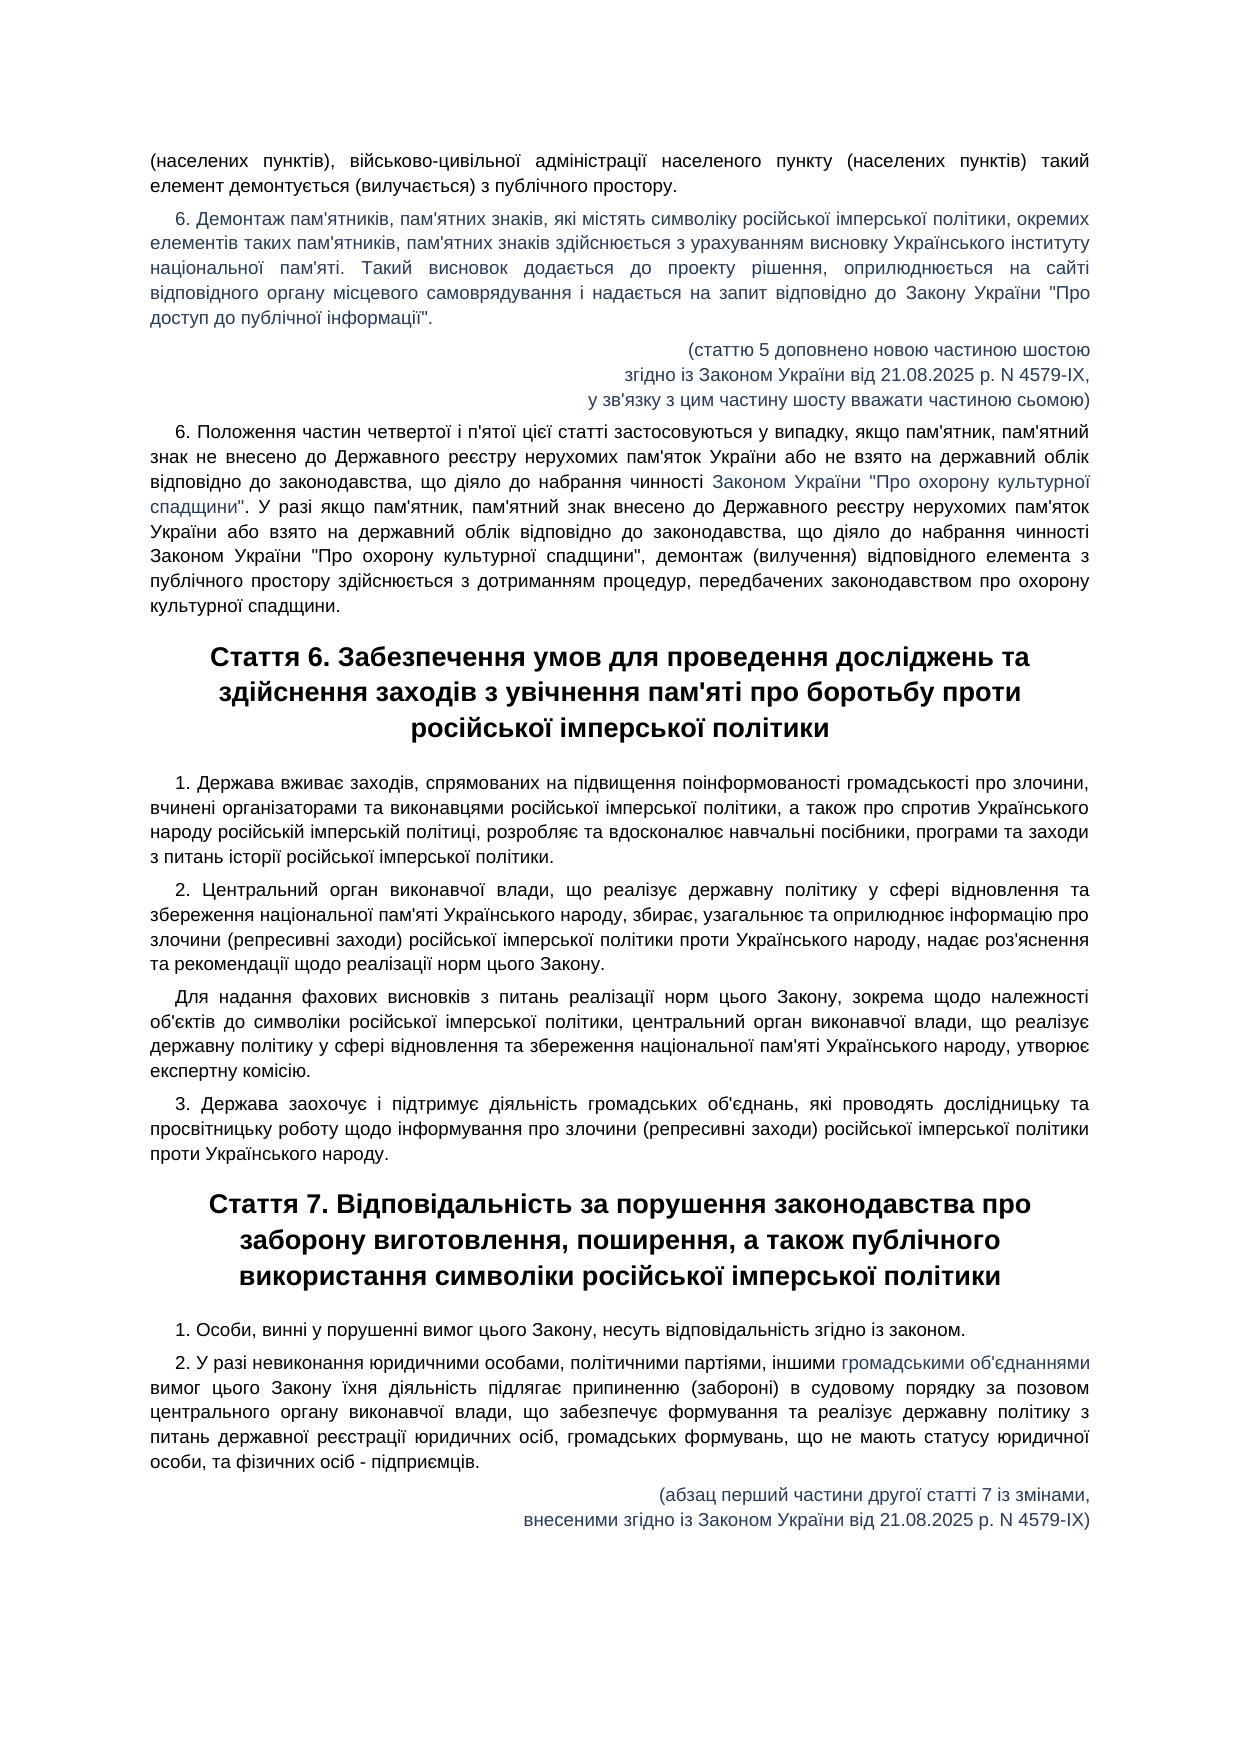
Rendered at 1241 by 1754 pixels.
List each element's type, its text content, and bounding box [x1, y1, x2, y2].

text (статтю 5 доповнено новою частиною шостою згідно із Законом України від 21.08.2025 р. N 4579-IX, у зв'язку з цим частину шосту вважати частиною сьомою) [150, 339, 1090, 410]
text 1. Особи, винні у порушенні вимог цього Закону, несуть відповідальність згідно із законом. [150, 1319, 1090, 1341]
text 2. Центральний орган виконавчої влади, що реалізує державну політику у сфері відновлення та збереження національної пам'яті Українського народу, збирає, узагальнює та оприлюднює інформацію про злочини (репресивні заходи) російської імперської політики проти Українського народу, надає роз'яснення та рекомендації щодо реалізації норм цього Закону. [150, 879, 1090, 975]
text 1. Держава вживає заходів, спрямованих на підвищення поінформованості громадськості про злочини, вчинені організаторами та виконавцями російської імперської політики, а також про спротив Українського народу російській імперській політиці, розробляє та вдосконалює навчальні посібники, програми та заходи з питань історії російської імперської політики. [150, 772, 1090, 868]
text (абзац перший частини другої статті 7 із змінами, внесеними згідно із Законом України від 21.08.2025 р. N 4579-IX) [150, 1483, 1090, 1530]
text 6. Положення частин четвертої і п'ятої цієї статті застосовуються у випадку, якщо пам'ятник, пам'ятний знак не внесено до Державного реєстру нерухомих пам'яток України або не взято на державний облік відповідно до законодавства, що діяло до набрання чинності Законом України "Про охорону культурної спадщини". У разі якщо пам'ятник, пам'ятний знак внесено до Державного реєстру нерухомих пам'яток України або взято на державний облік відповідно до законодавства, що діяло до набрання чинності Законом України "Про охорону культурної спадщини", демонтаж (вилучення) відповідного елемента з публічного простору здійснюється з дотриманням процедур, передбачених законодавством про охорону культурної спадщини. [150, 421, 1090, 616]
subtitle Стаття 6. Забезпечення умов для проведення досліджень та здійснення заходів з увічнення пам'яті про боротьбу проти російської імперської політики [150, 641, 1090, 744]
text 2. У разі невиконання юридичними особами, політичними партіями, іншими громадськими об'єднаннями вимог цього Закону їхня діяльність підлягає припиненню (забороні) в судовому порядку за позовом центрального органу виконавчої влади, що забезпечує формування та реалізує державну політику з питань державної реєстрації юридичних осіб, громадських формувань, що не мають статусу юридичної особи, та фізичних осіб - підприємців. [150, 1352, 1090, 1472]
text Для надання фахових висновків з питань реалізації норм цього Закону, зокрема щодо належності об'єктів до символіки російської імперської політики, центральний орган виконавчої влади, що реалізує державну політику у сфері відновлення та збереження національної пам'яті Українського народу, утворює експертну комісію. [150, 986, 1090, 1082]
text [150, 150, 1090, 196]
subtitle Стаття 7. Відповідальність за порушення законодавства про заборону виготовлення, поширення, а також публічного використання символіки російської імперської політики [150, 1188, 1090, 1291]
text 3. Держава заохочує і підтримує діяльність громадських об'єднань, які проводять дослідницьку та просвітницьку роботу щодо інформування про злочини (репресивні заходи) російської імперської політики проти Українського народу. [150, 1093, 1090, 1164]
text 6. Демонтаж пам'ятників, пам'ятних знаків, які містять символіку російської імперської політики, окремих елементів таких пам'ятників, пам'ятних знаків здійснюється з урахуванням висновку Українського інституту національної пам'яті. Такий висновок додається до проекту рішення, оприлюднюється на сайті відповідного органу місцевого самоврядування і надається на запит відповідно до Закону України "Про доступ до публічної інформації". [150, 207, 1090, 328]
